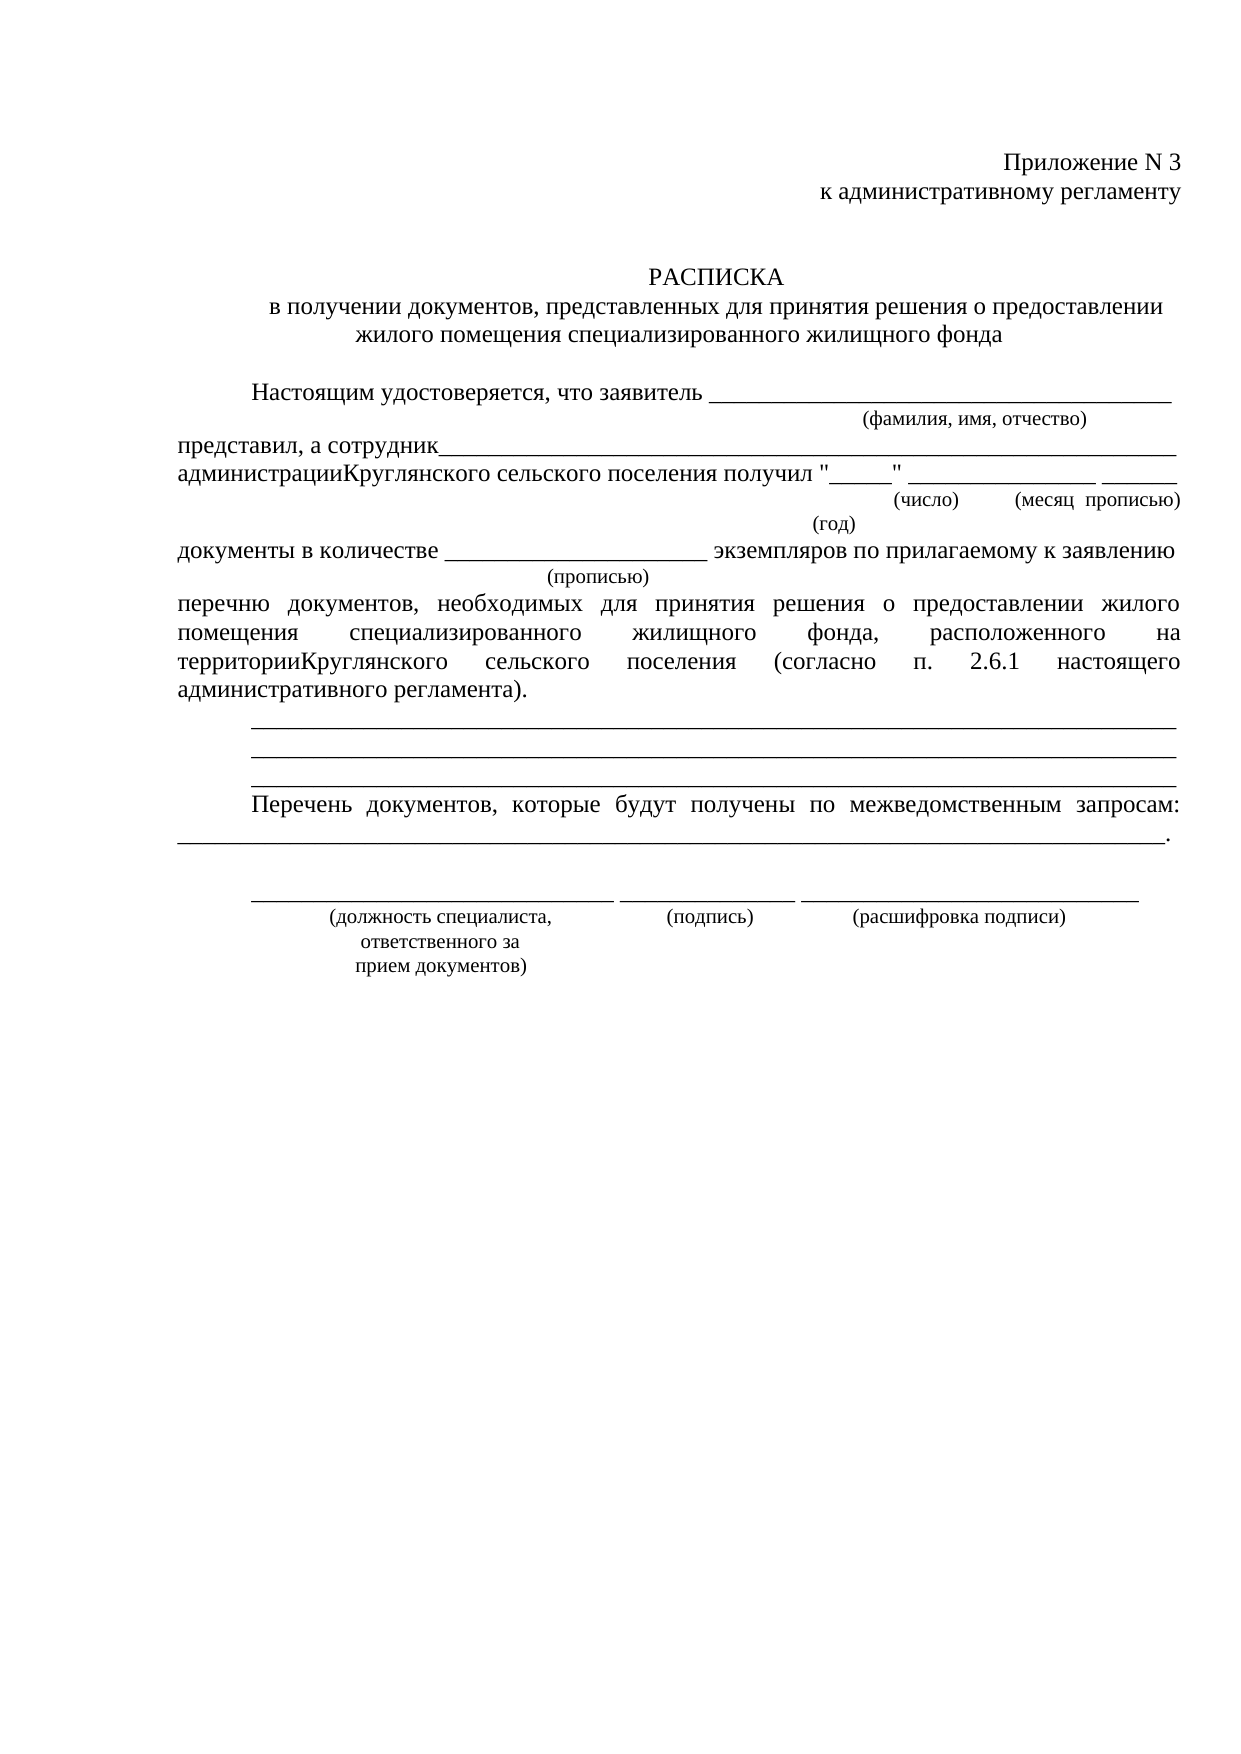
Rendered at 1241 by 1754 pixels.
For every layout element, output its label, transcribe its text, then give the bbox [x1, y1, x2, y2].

text __________________________________________________________________________ [177, 732, 1181, 761]
text (прописью) [443, 564, 694, 588]
text Приложение N 3 [177, 147, 1181, 176]
text в получении документов, представленных для принятия решения о предоставлении жилого помещения специализированного жилищного фонда [177, 291, 1181, 348]
text (должность специалиста, (подпись) (расшифровка подписи) [177, 904, 1181, 928]
text администрацииКруглянского сельского поселения получил "_____" _______________ ______ [177, 458, 1181, 487]
text представил, а сотрудник___________________________________________________________ [177, 430, 1181, 458]
text Перечень документов, которые будут получены по межведомственным запросам: _______________________________________________________________________________. [177, 789, 1181, 847]
text (фамилия, имя, отчество) [709, 406, 1181, 430]
text (число) (месяц прописью) (год) [812, 487, 1181, 535]
text РАСПИСКА [177, 262, 1181, 291]
text __________________________________________________________________________ [177, 703, 1181, 732]
text перечню документов, необходимых для принятия решения о предоставлении жилого помещения специализированного жилищного фонда, расположенного на территорииКруглянского сельского поселения (согласно п. 2.6.1 настоящего административного регламента). [177, 588, 1181, 703]
text документы в количестве _____________________ экземпляров по прилагаемому к заявлению [177, 535, 1181, 564]
text Настоящим удостоверяется, что заявитель _____________________________________ [177, 377, 1181, 406]
text _____________________________ ______________ ___________________________ [177, 876, 1181, 904]
text ответственного за [177, 928, 1181, 953]
text к административному регламенту [177, 176, 1181, 204]
text __________________________________________________________________________ [177, 761, 1181, 789]
text прием документов) [177, 953, 1181, 977]
